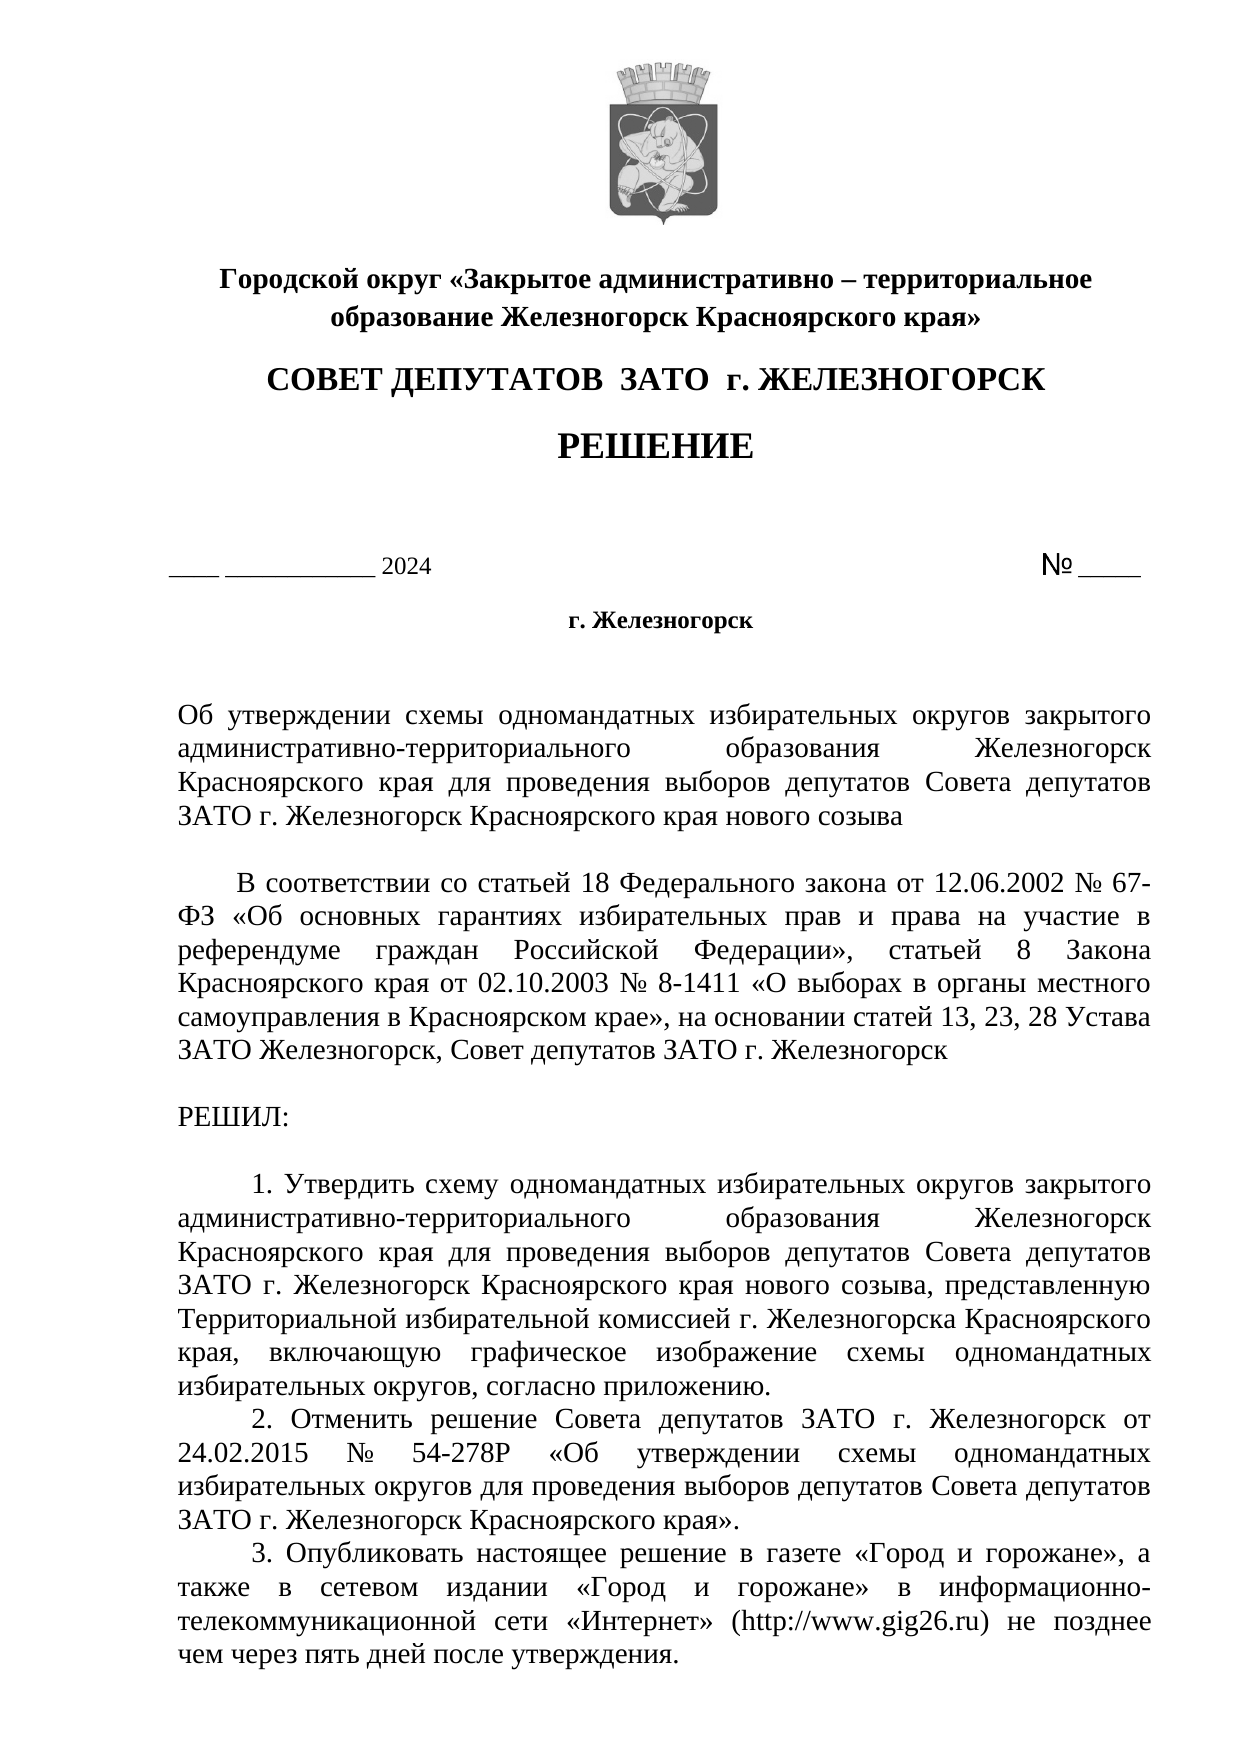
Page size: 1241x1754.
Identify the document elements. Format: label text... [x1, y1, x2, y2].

text 1. Утвердить схему одномандатных избирательных округов закрытого административно-территориального образования Железногорск Красноярского края для проведения выборов депутатов Совета депутатов ЗАТО г. Железногорск Красноярского края нового созыва, представленную Территориальной избирательной комиссией г. Железногорска Красноярского края, включающую графическое изображение схемы одномандатных избирательных округов, согласно приложению. [177, 1167, 1152, 1401]
text Городской округ «Закрытое административно – территориальное образование Железногорск Красноярского края» [139, 261, 1172, 333]
text ____ ____________ 2024 _____ [169, 551, 1152, 579]
text РЕШИЛ: [177, 1099, 1152, 1133]
text 2. Отменить решение Совета депутатов ЗАТО г. Железногорск от 24.02.2015 № 54-278Р «Об утверждении схемы одномандатных избирательных округов для проведения выборов депутатов Совета депутатов ЗАТО г. Железногорск Красноярского края». [177, 1401, 1152, 1536]
text 3. Опубликовать настоящее решение в газете «Город и горожане», а также в сетевом издании «Город и горожане» в информационно-телекоммуникационной сети «Интернет» (http://www.gig26.ru) не позднее чем через пять дней после утверждения. [177, 1536, 1152, 1670]
text РЕШЕНИЕ [139, 424, 1172, 467]
text г. Железногорск [169, 605, 1152, 633]
text В соответствии со статьей 18 Федерального закона от 12.06.2002 № 67-ФЗ «Об основных гарантиях избирательных прав и права на участие в референдуме граждан Российской Федерации», статьей 8 Закона Красноярского края от 02.10.2003 № 8-1411 «О выборах в органы местного самоуправления в Красноярском крае», на основании статей 13, 23, 28 Устава ЗАТО Железногорск, Совет депутатов ЗАТО г. Железногорск [177, 865, 1152, 1066]
text Об утверждении схемы одномандатных избирательных округов закрытого административно-территориального образования Железногорск Красноярского края для проведения выборов депутатов Совета депутатов ЗАТО г. Железногорск Красноярского края нового созыва [177, 697, 1152, 831]
text СОВЕТ ДЕПУТАТОВ ЗАТО г. ЖЕЛЕЗНОГОРСК [139, 359, 1172, 397]
